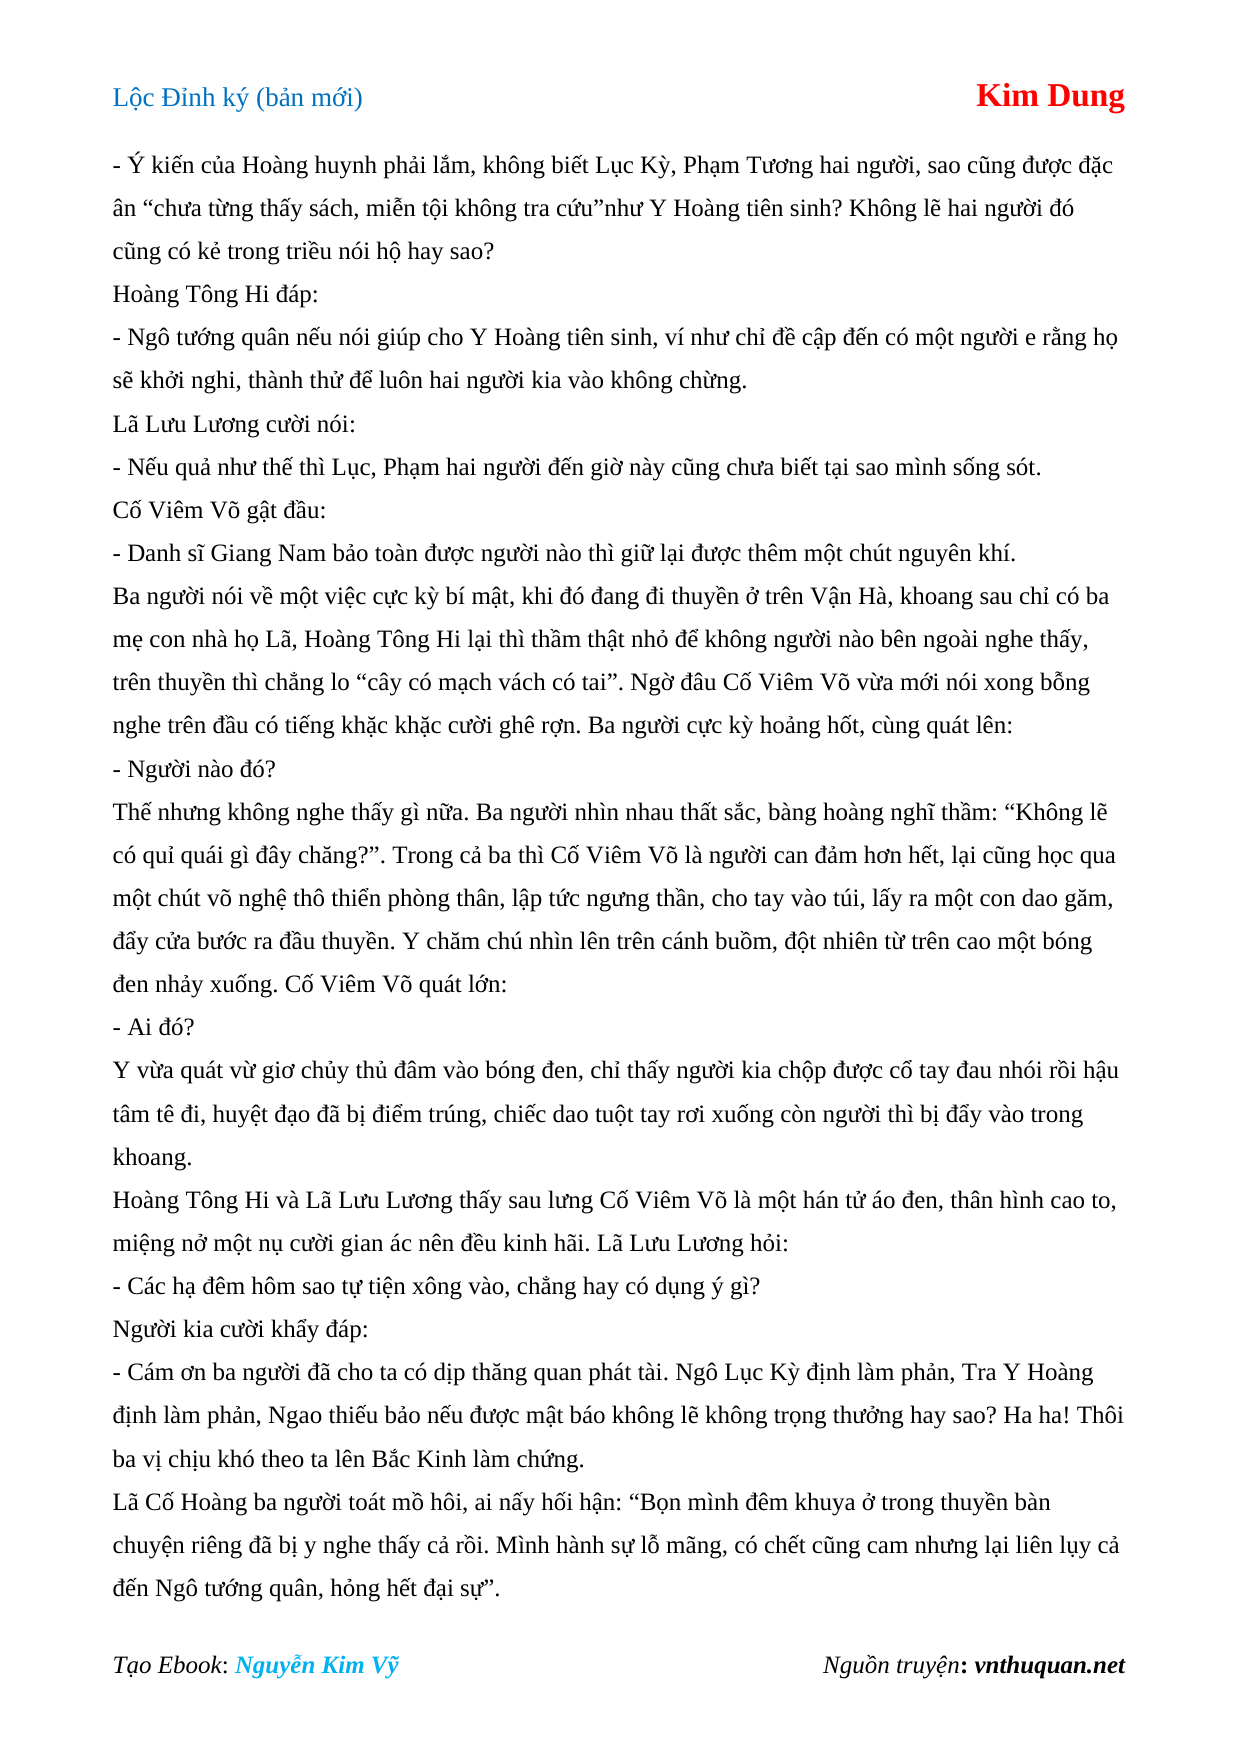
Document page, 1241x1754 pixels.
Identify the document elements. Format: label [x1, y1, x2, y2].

text [112, 150, 1128, 1602]
